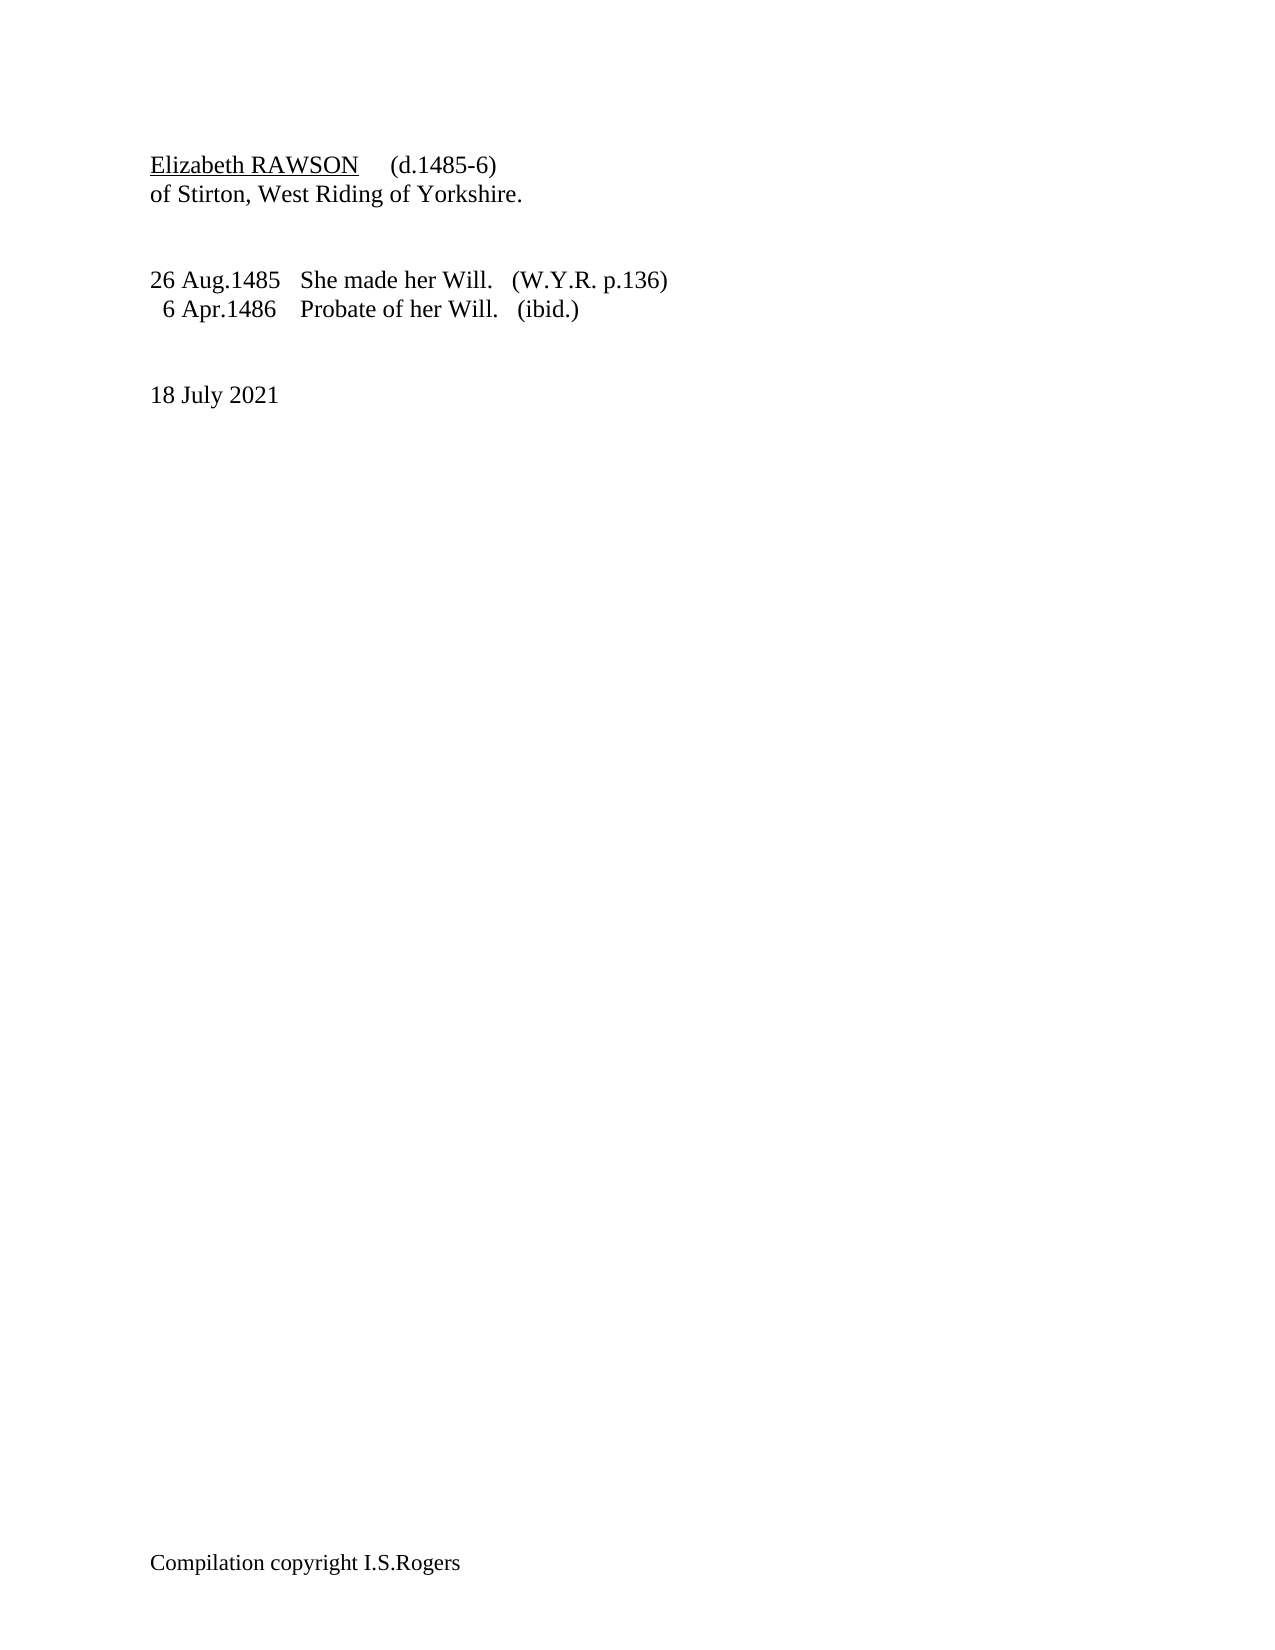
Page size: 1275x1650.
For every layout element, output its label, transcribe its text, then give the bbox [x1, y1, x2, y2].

text Elizabeth RAWSON (d.1485-6) [150, 150, 1125, 179]
text 6 Apr.1486 Probate of her Will. (ibid.) [150, 294, 1125, 322]
text of Stirton, West Riding of Yorkshire. [150, 179, 1125, 207]
text 18 July 2021 [150, 380, 1125, 409]
text 26 Aug.1485 She made her Will. (W.Y.R. p.136) [150, 265, 1125, 294]
